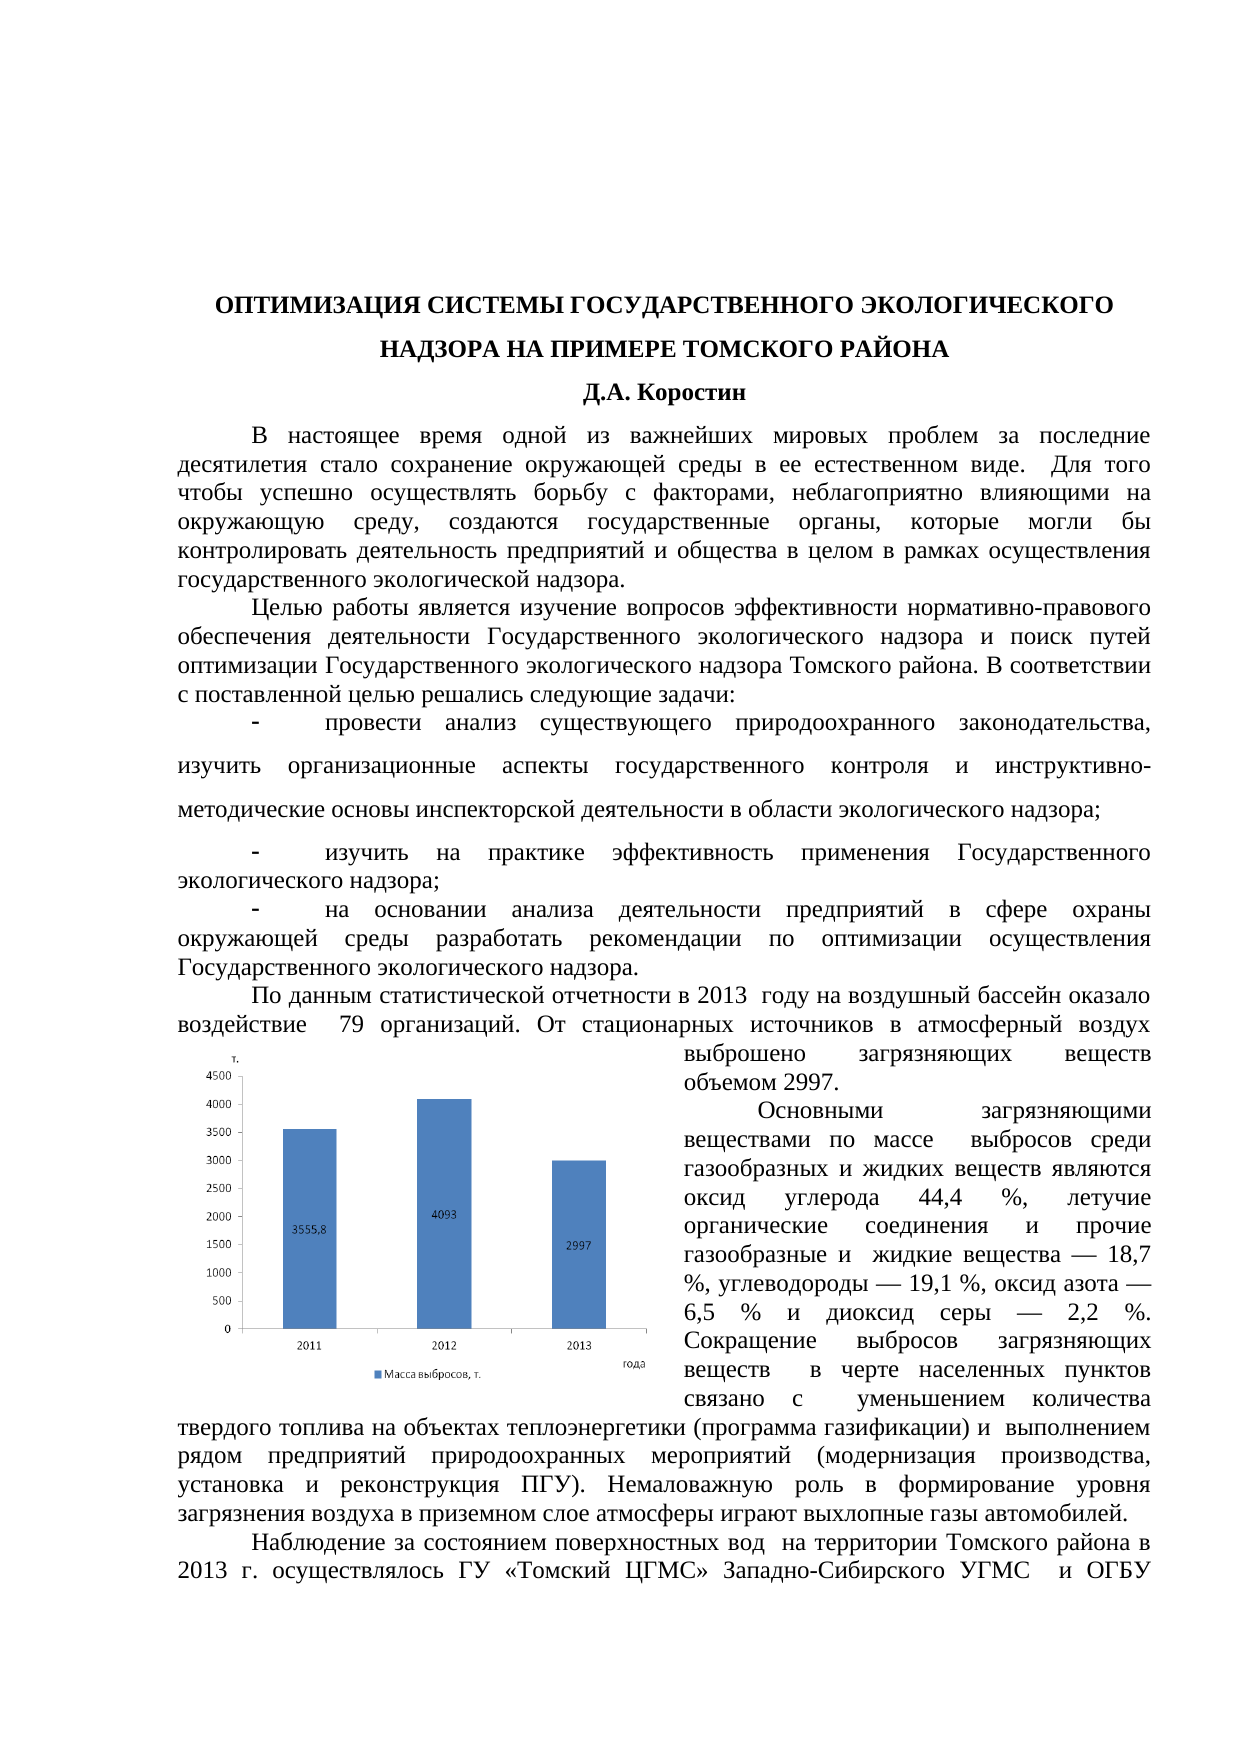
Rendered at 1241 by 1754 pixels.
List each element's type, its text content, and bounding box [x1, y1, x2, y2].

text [177, 1527, 1152, 1584]
text Основными загрязняющими веществами по массе выбросов среди газообразных и жидких веществ являются оксид углерода 44,4 %, летучие органические соединения и прочие газообразные и жидкие вещества — 18,7 %, углеводороды — 19,1 %, оксид азота — 6,5 % и диоксид серы — 2,2 %. Сокращение выбросов загрязняющих веществ в черте населенных пунктов связано с уменьшением количества твердого топлива на объектах теплоэнергетики (программа газификации) и выполнением рядом предприятий природоохранных мероприятий (модернизация производства, установка и реконструкция ПГУ). Немаловажную роль в формирование уровня загрязнения воздуха в приземном слое атмосферы играют выхлопные газы автомобилей. [177, 1096, 1152, 1527]
text Д.А. Коростин [177, 377, 1152, 406]
text ОПТИМИЗАЦИЯ СИСТЕМЫ ГОСУДАРСТВЕННОГО ЭКОЛОГИЧЕСКОГО НАДЗОРА НА ПРИМЕРЕ ТОМСКОГО РАЙОНА [177, 291, 1152, 362]
text По данным статистической отчетности в 2013 году на воздушный бассейн оказало воздействие 79 организаций. От стационарных источников в атмосферный воздух выброшено загрязняющих веществ объемом 2997. [177, 981, 1152, 1096]
list изучить на практике эффективность применения Государственного экологического надзора; [177, 837, 1152, 894]
list на основании анализа деятельности предприятий в сфере охраны окружающей среды разработать рекомендации по оптимизации осуществления Государственного экологического надзора. [177, 894, 1152, 981]
text В настоящее время одной из важнейших мировых проблем за последние десятилетия стало сохранение окружающей среды в ее естественном виде. Для того чтобы успешно осуществлять борьбу с факторами, неблагоприятно влияющими на окружающую среду, создаются государственные органы, которые могли бы контролировать деятельность предприятий и общества в целом в рамках осуществления государственного экологической надзора. [177, 420, 1152, 592]
text Целью работы является изучение вопросов эффективности нормативно-правового обеспечения деятельности Государственного экологического надзора и поиск путей оптимизации Государственного экологического надзора Томского района. В соответствии с поставленной целью решались следующие задачи: [177, 592, 1152, 707]
list провести анализ существующего природоохранного законодательства, изучить организационные аспекты государственного контроля и инструктивно-методические основы инспекторской деятельности в области экологического надзора; [177, 707, 1152, 822]
